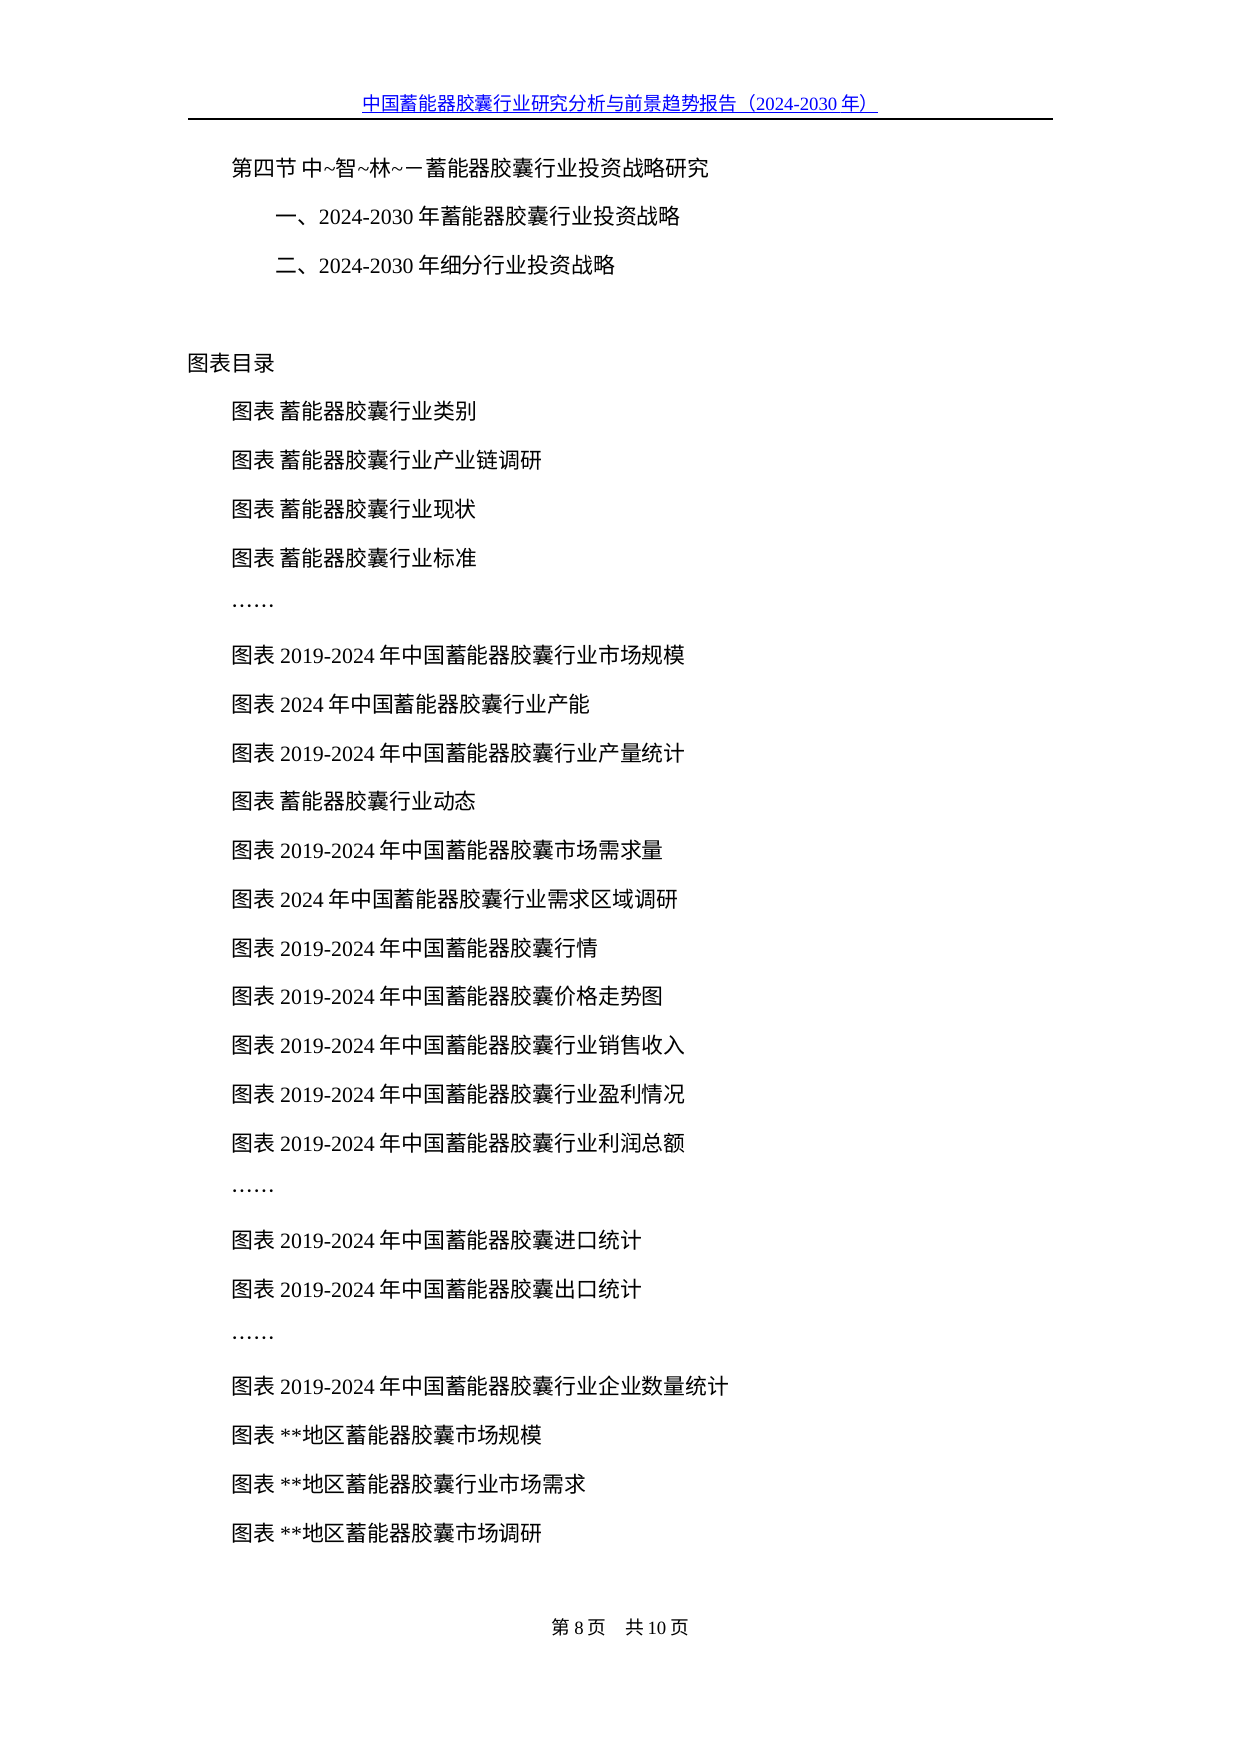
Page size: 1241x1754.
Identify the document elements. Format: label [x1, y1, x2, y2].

text [187, 150, 1053, 1548]
